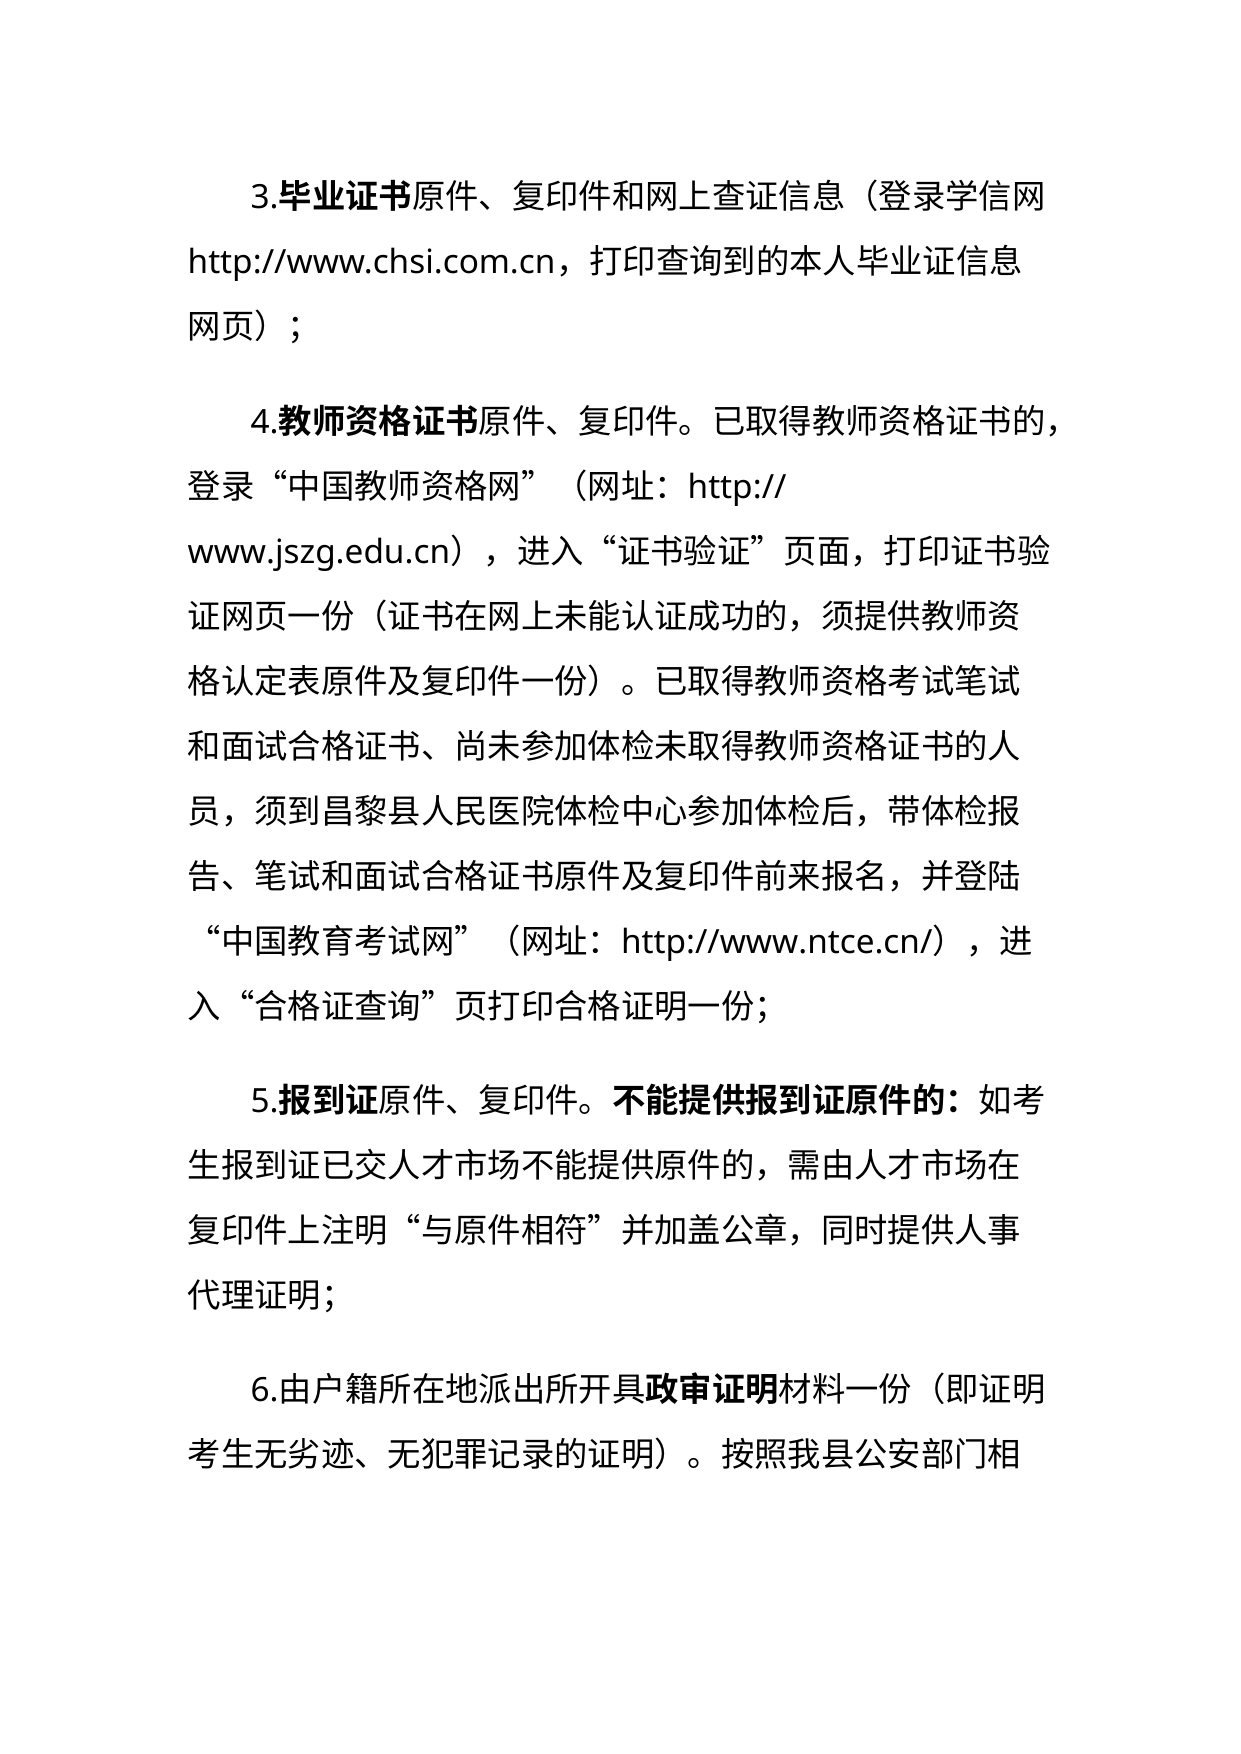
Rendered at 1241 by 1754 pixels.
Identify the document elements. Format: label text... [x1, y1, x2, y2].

text 5.报到证原件、复印件。不能提供报到证原件的：如考生报到证已交人才市场不能提供原件的，需由人才市场在复印件上注明“与原件相符”并加盖公章，同时提供人事代理证明； [187, 1065, 1053, 1325]
text 3.毕业证书原件、复印件和网上查证信息（登录学信网http://www.chsi.com.cn，打印查询到的本人毕业证信息网页）； [187, 162, 1053, 357]
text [187, 1354, 1053, 1484]
text 4.教师资格证书原件、复印件。已取得教师资格证书的，登录“中国教师资格网”（网址：http://www.jszg.edu.cn），进入“证书验证”页面，打印证书验证网页一份（证书在网上未能认证成功的，须提供教师资格认定表原件及复印件一份）。已取得教师资格考试笔试和面试合格证书、尚未参加体检未取得教师资格证书的人员，须到昌黎县人民医院体检中心参加体检后，带体检报告、笔试和面试合格证书原件及复印件前来报名，并登陆“中国教育考试网”（网址：http://www.ntce.cn/），进入“合格证查询”页打印合格证明一份； [187, 386, 1053, 1036]
